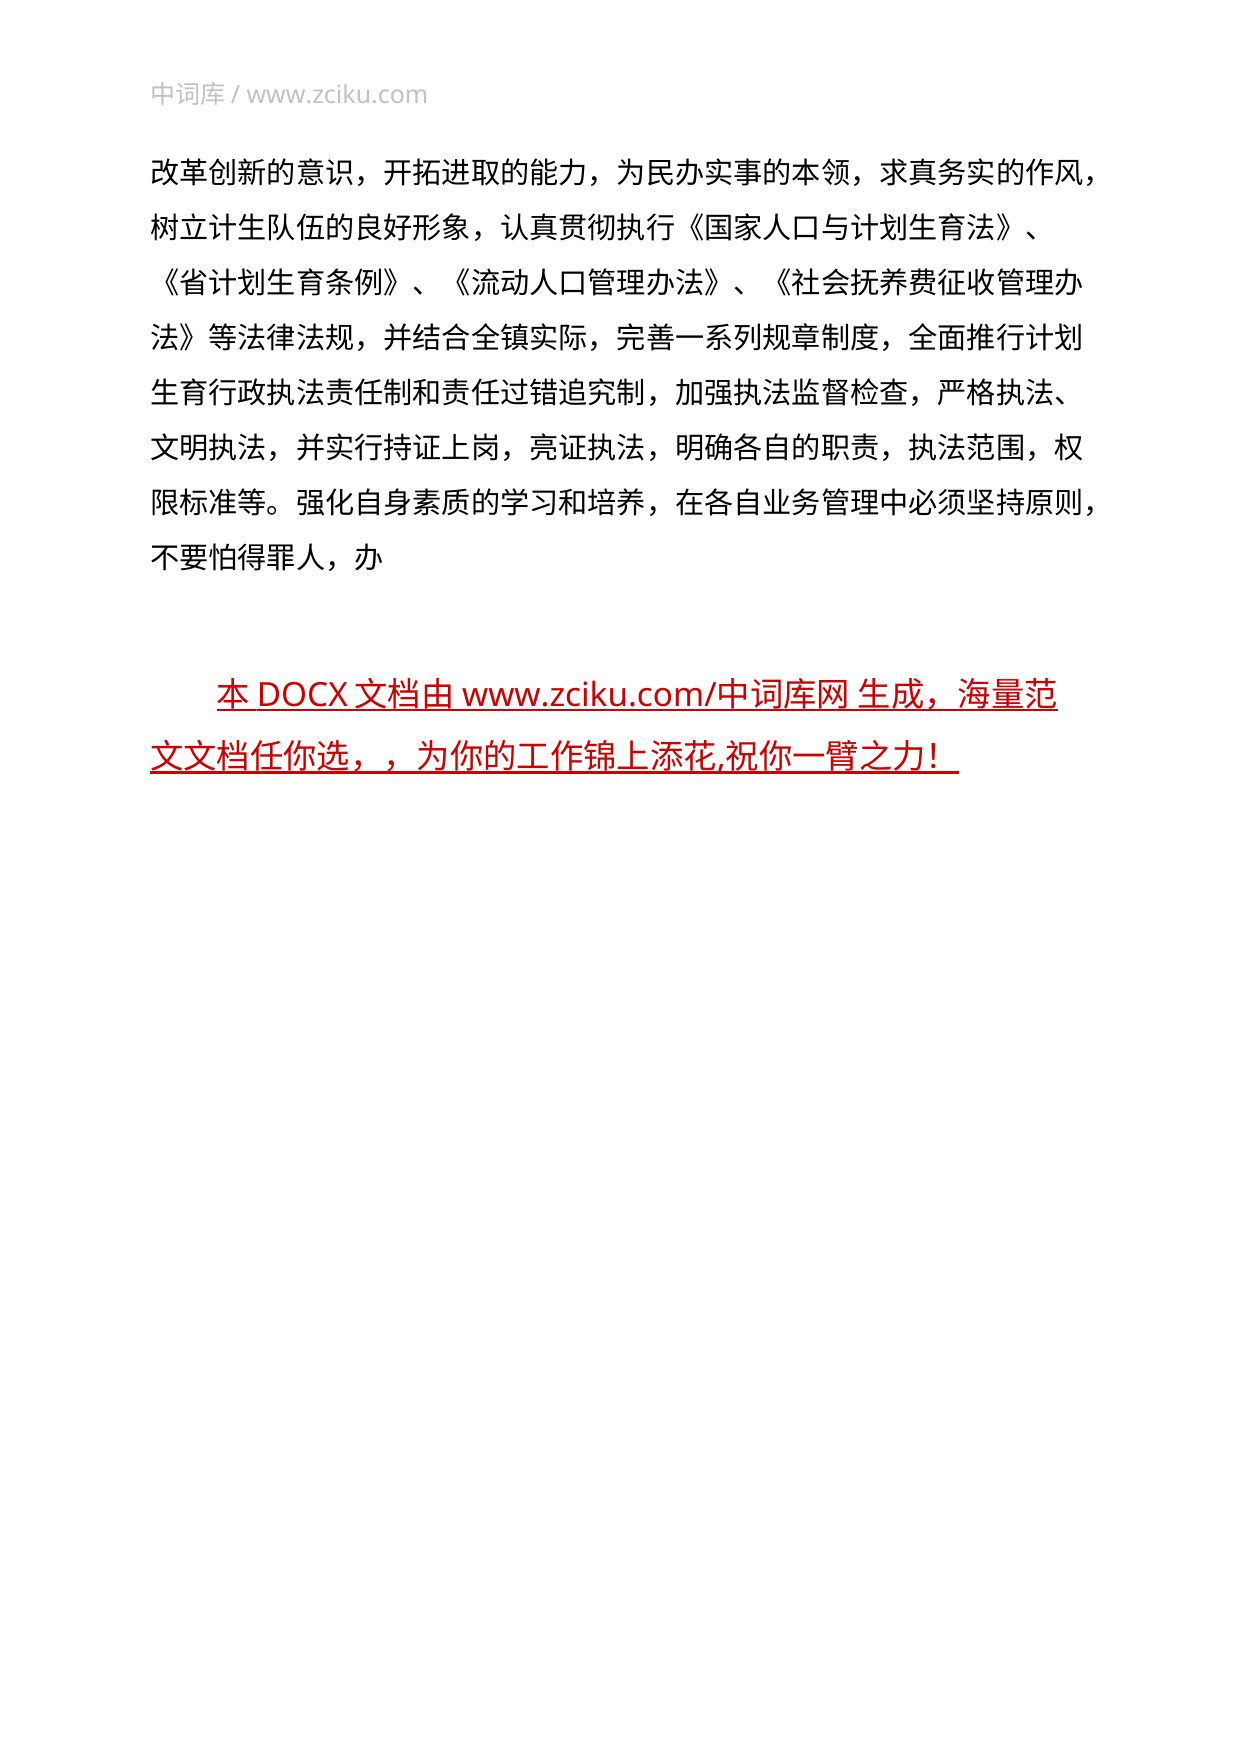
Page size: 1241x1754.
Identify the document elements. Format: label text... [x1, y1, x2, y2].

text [150, 150, 1090, 577]
text 本DOCX文档由 www.zciku.com/中词库网 生成，海量范文文档任你选，，为你的工作锦上添花,祝你一臂之力！ [150, 667, 1090, 778]
